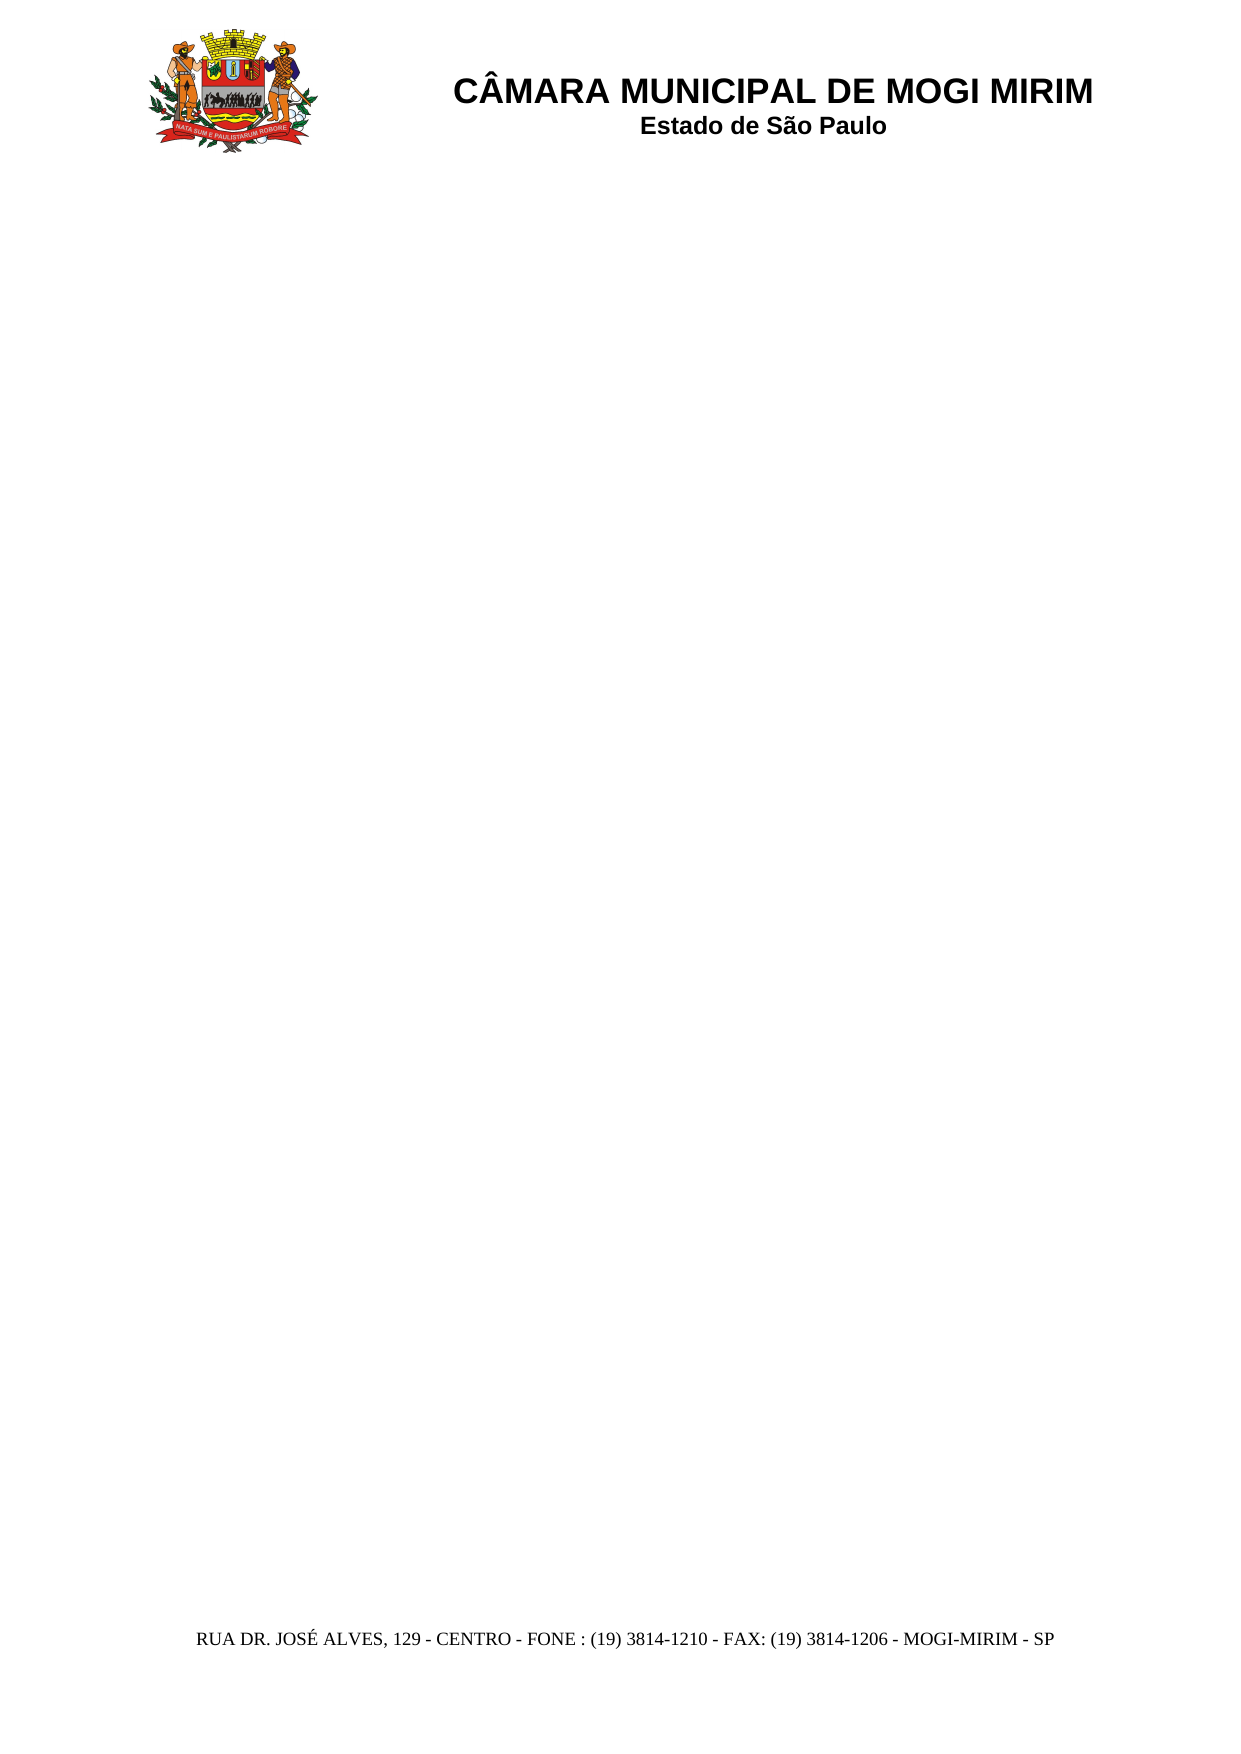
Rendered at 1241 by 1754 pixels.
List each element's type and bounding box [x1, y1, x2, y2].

picture [147, 29, 319, 153]
